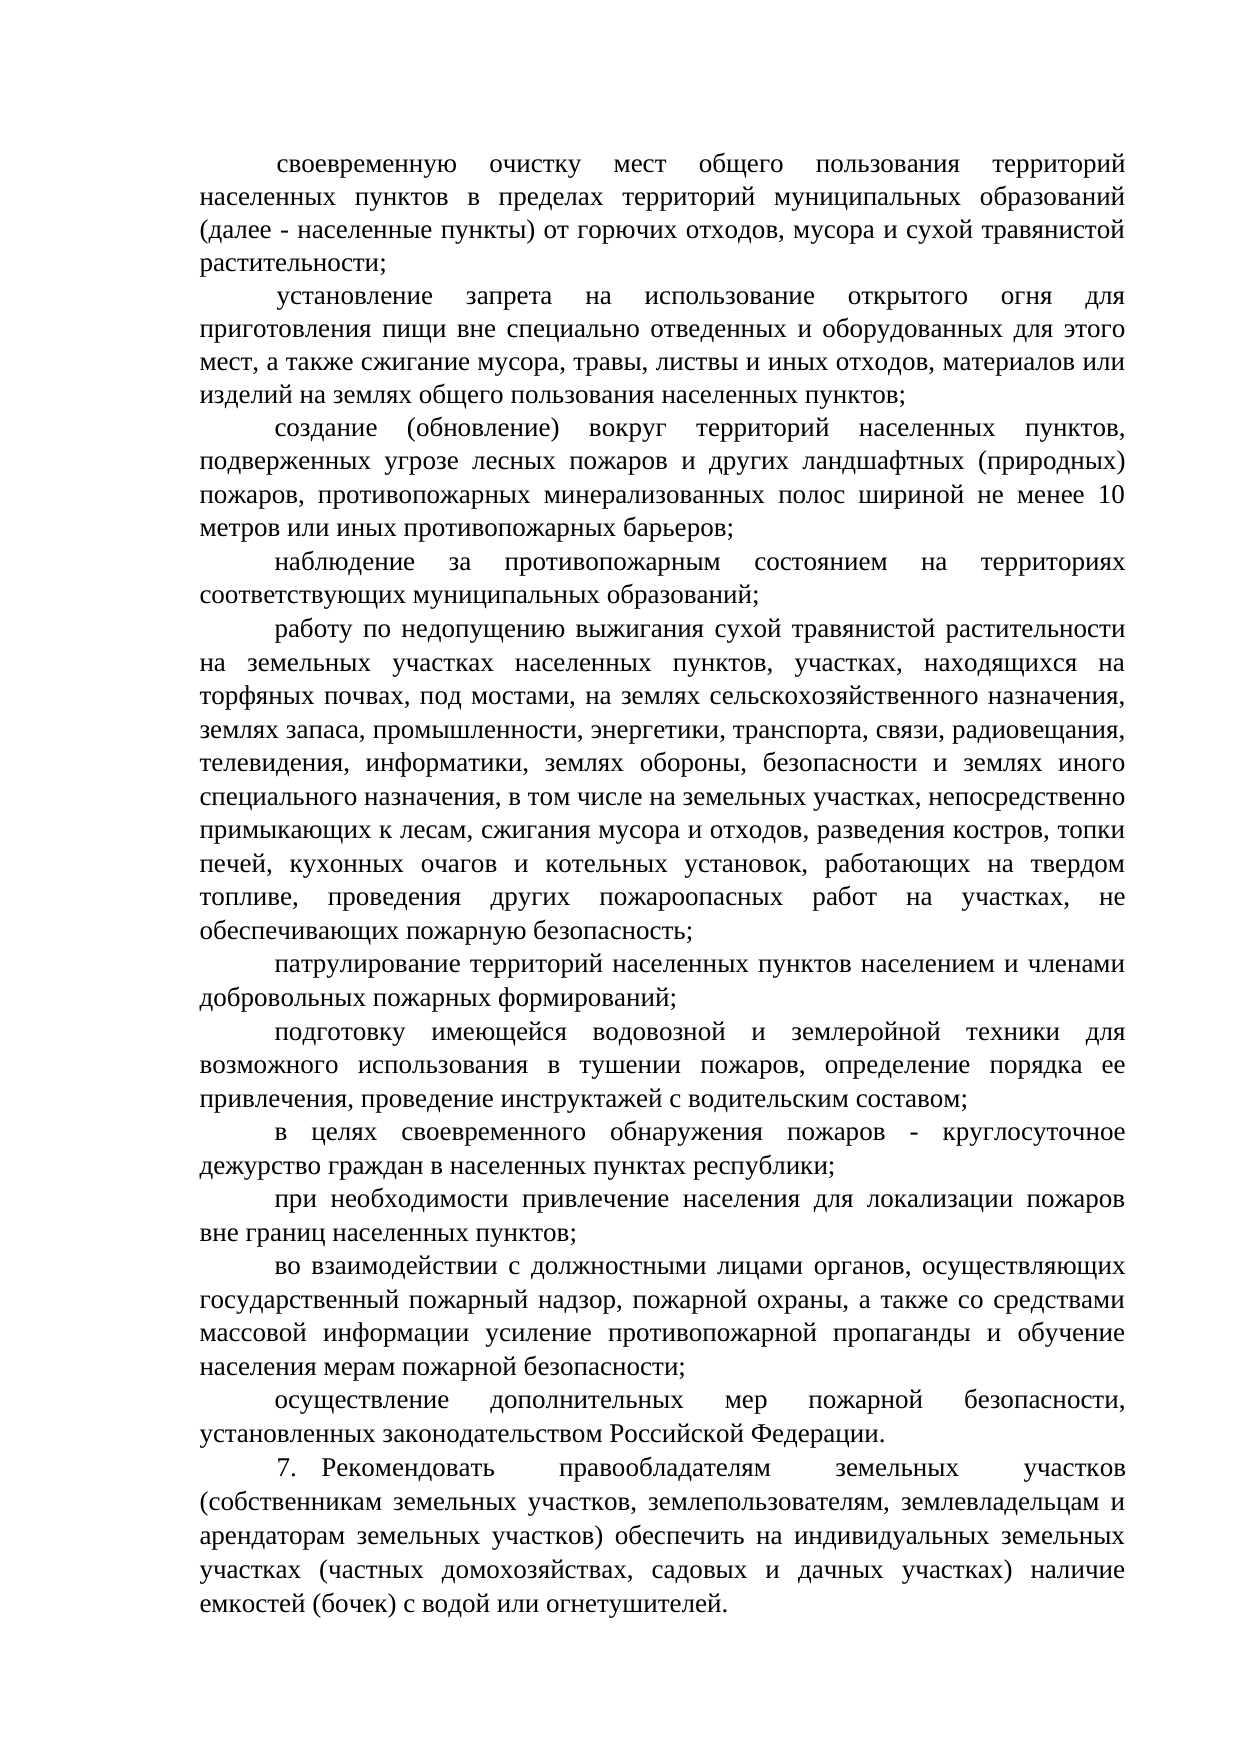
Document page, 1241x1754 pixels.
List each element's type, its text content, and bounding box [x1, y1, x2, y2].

text создание (обновление) вокруг территорий населенных пунктов, подверженных угрозе лесных пожаров и других ландшафтных (природных) пожаров, противопожарных минерализованных полос шириной не менее 10 метров или иных противопожарных барьеров; [199, 411, 1126, 543]
text осуществление дополнительных мер пожарной безопасности, установленных законодательством Российской Федерации. [199, 1384, 1126, 1448]
text своевременную очистку мест общего пользования территорий населенных пунктов в пределах территорий муниципальных образований (далее - населенные пункты) от горючих отходов, мусора и сухой травянистой растительности; [199, 148, 1126, 277]
text в целях своевременного обнаружения пожаров - круглосуточное дежурство граждан в населенных пунктах республики; [199, 1115, 1126, 1180]
list Рекомендовать правообладателям земельных участков (собственникам земельных участков, землепользователям, землевладельцам и арендаторам земельных участков) обеспечить на индивидуальных земельных участках (частных домохозяйствах, садовых и дачных участках) наличие емкостей (бочек) с водой или огнетушителей. [199, 1451, 1126, 1618]
text наблюдение за противопожарным состоянием на территориях соответствующих муниципальных образований; [199, 545, 1126, 610]
text во взаимодействии с должностными лицами органов, осуществляющих государственный пожарный надзор, пожарной охраны, а также со средствами массовой информации усиление противопожарной пропаганды и обучение населения мерам пожарной безопасности; [199, 1249, 1126, 1381]
text подготовку имеющейся водовозной и землеройной техники для возможного использования в тушении пожаров, определение порядка ее привлечения, проведение инструктажей с водительским составом; [199, 1015, 1126, 1113]
text работу по недопущению выжигания сухой травянистой растительности на земельных участках населенных пунктов, участках, находящихся на торфяных почвах, под мостами, на землях сельскохозяйственного назначения, землях запаса, промышленности, энергетики, транспорта, связи, радиовещания, телевидения, информатики, землях обороны, безопасности и землях иного специального назначения, в том числе на земельных участках, непосредственно примыкающих к лесам, сжигания мусора и отходов, разведения костров, топки печей, кухонных очагов и котельных установок, работающих на твердом топливе, проведения других пожароопасных работ на участках, не обеспечивающих пожарную безопасность; [199, 612, 1126, 945]
text установление запрета на использование открытого огня для приготовления пищи вне специально отведенных и оборудованных для этого мест, а также сжигание мусора, травы, листвы и иных отходов, материалов или изделий на землях общего пользования населенных пунктов; [199, 279, 1126, 409]
text патрулирование территорий населенных пунктов населением и членами добровольных пожарных формирований; [199, 948, 1126, 1012]
text при необходимости привлечение населения для локализации пожаров вне границ населенных пунктов; [199, 1182, 1126, 1247]
